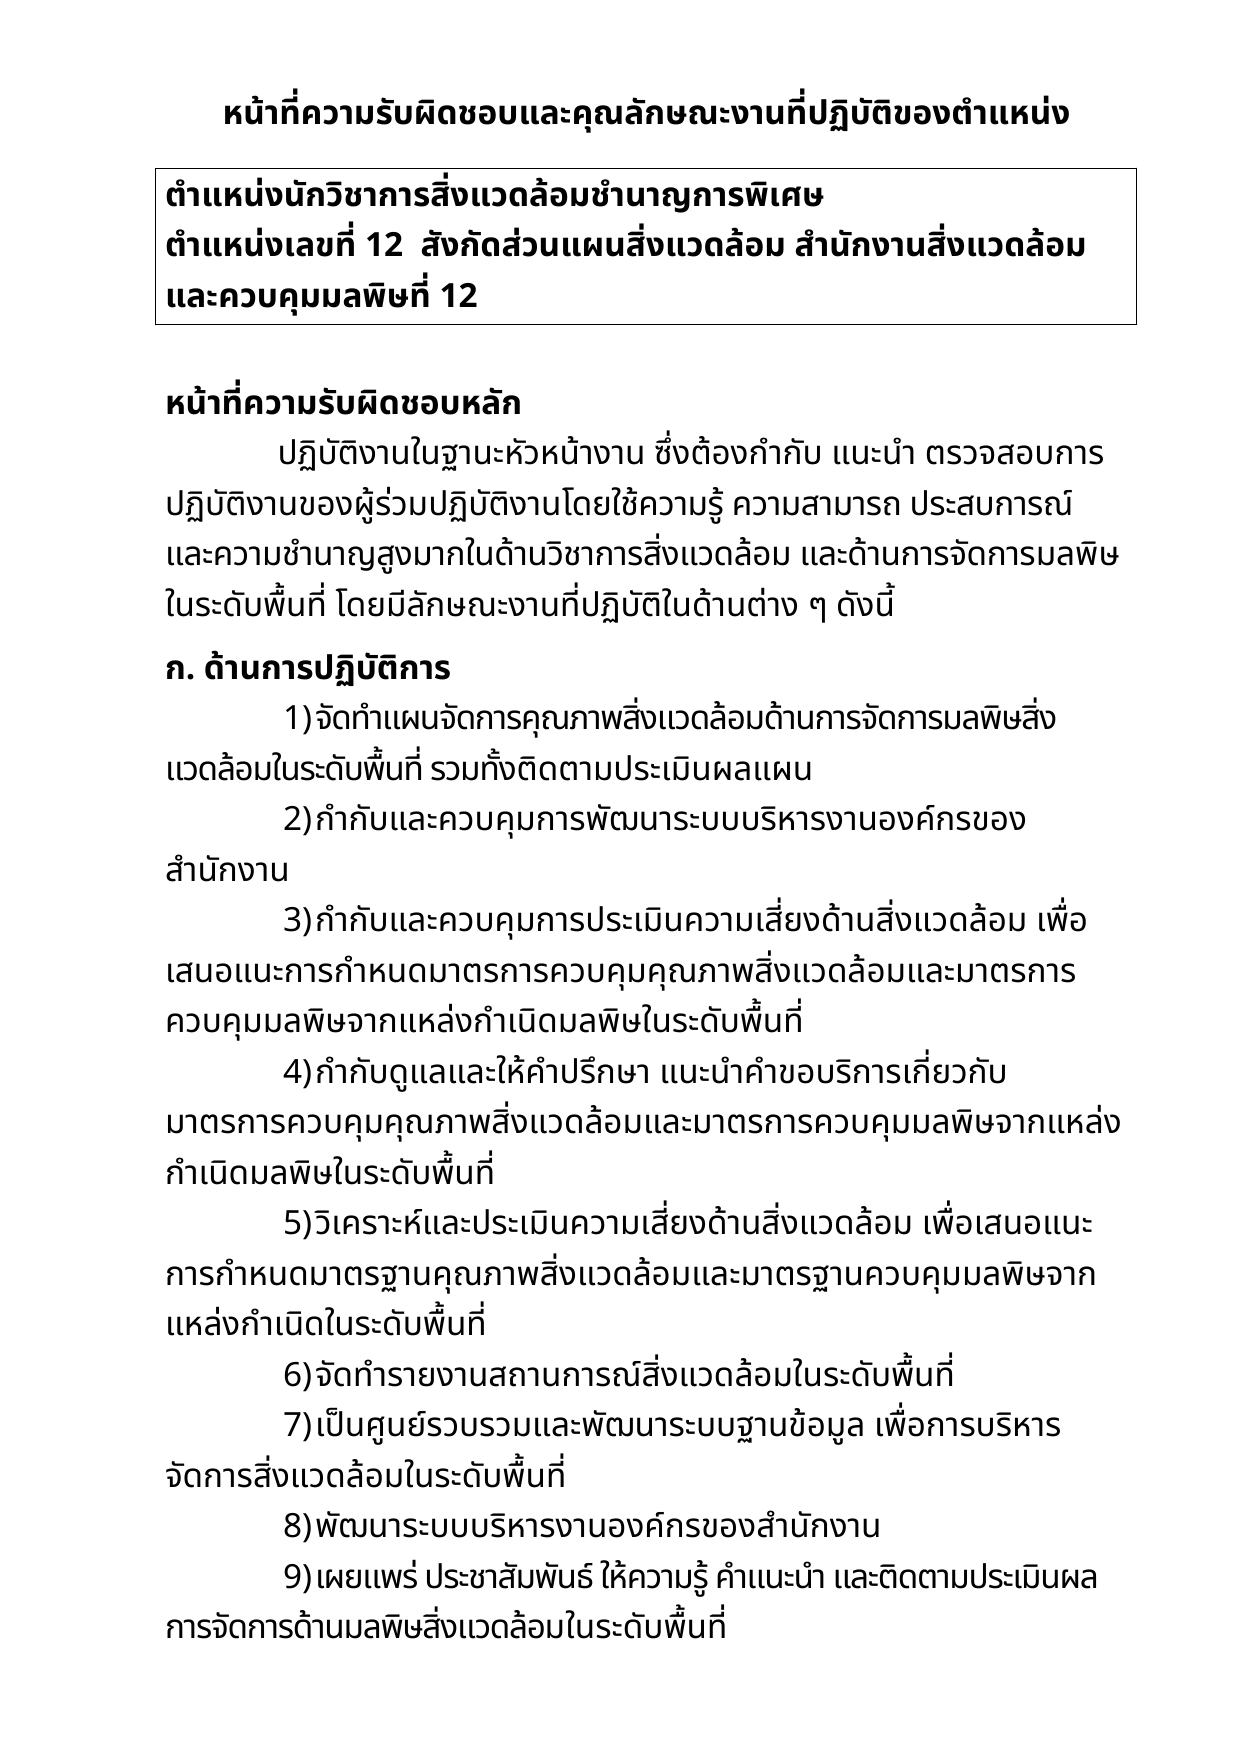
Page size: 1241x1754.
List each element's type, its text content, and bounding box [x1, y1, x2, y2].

list เผยแพร่ ประชาสัมพันธ์ ให้ความรู้ คำแนะนำ และติดตามประเมินผลการจัดการด้านมลพิษสิ่งแวดล้อมในระดับพื้นที่ [165, 1553, 1128, 1654]
list พัฒนาระบบบริหารงานองค์กรของสำนักงาน [165, 1502, 1128, 1553]
list วิเคราะห์และประเมินความเสี่ยงด้านสิ่งแวดล้อม เพื่อเสนอแนะการกำหนดมาตรฐานคุณภาพสิ่งแวดล้อมและมาตรฐานควบคุมมลพิษจากแหล่งกำเนิดในระดับพื้นที่ [165, 1199, 1128, 1351]
list กำกับดูแลและให้คำปรึกษา แนะนำคำขอบริการเกี่ยวกับมาตรการควบคุมคุณภาพสิ่งแวดล้อมและมาตรการควบคุมมลพิษจากแหล่งกำเนิดมลพิษในระดับพื้นที่ [165, 1048, 1128, 1199]
text ตำแหน่งเลขที่ 12 สังกัดส่วนแผนสิ่งแวดล้อม สำนักงานสิ่งแวดล้อมและควบคุมมลพิษที่ 12 [156, 218, 1136, 324]
list กำกับและควบคุมการพัฒนาระบบบริหารงานองค์กรของสำนักงาน [165, 795, 1128, 896]
text หน้าที่ความรับผิดชอบและคุณลักษณะงานที่ปฏิบัติของตำแหน่ง [165, 89, 1128, 139]
text ปฏิบัติงานในฐานะหัวหน้างาน ซึ่งต้องกำกับ แนะนำ ตรวจสอบการปฏิบัติงานของผู้ร่วมปฏิบัติงานโดยใช้ความรู้ ความสามารถ ประสบการณ์ และความชำนาญสูงมากในด้านวิชาการสิ่งแวดล้อม และด้านการจัดการมลพิษในระดับพื้นที่ โดยมีลักษณะงานที่ปฏิบัติในด้านต่าง ๆ ดังนี้ [165, 429, 1128, 631]
text หน้าที่ความรับผิดชอบหลัก [165, 379, 1128, 429]
text ก. ด้านการปฏิบัติการ [165, 643, 1128, 694]
list จัดทำแผนจัดการคุณภาพสิ่งแวดล้อมด้านการจัดการมลพิษสิ่งแวดล้อมในระดับพื้นที่ รวมทั้งติดตามประเมินผลแผน [165, 694, 1128, 795]
list จัดทำรายงานสถานการณ์สิ่งแวดล้อมในระดับพื้นที่ [165, 1351, 1128, 1401]
list กำกับและควบคุมการประเมินความเสี่ยงด้านสิ่งแวดล้อม เพื่อเสนอแนะการกำหนดมาตรการควบคุมคุณภาพสิ่งแวดล้อมและมาตรการควบคุมมลพิษจากแหล่งกำเนิดมลพิษในระดับพื้นที่ [165, 896, 1128, 1048]
list เป็นศูนย์รวบรวมและพัฒนาระบบฐานข้อมูล เพื่อการบริหารจัดการสิ่งแวดล้อมในระดับพื้นที่ [165, 1401, 1128, 1502]
text ตำแหน่งนักวิชาการสิ่งแวดล้อมชำนาญการพิเศษ [156, 169, 1136, 218]
